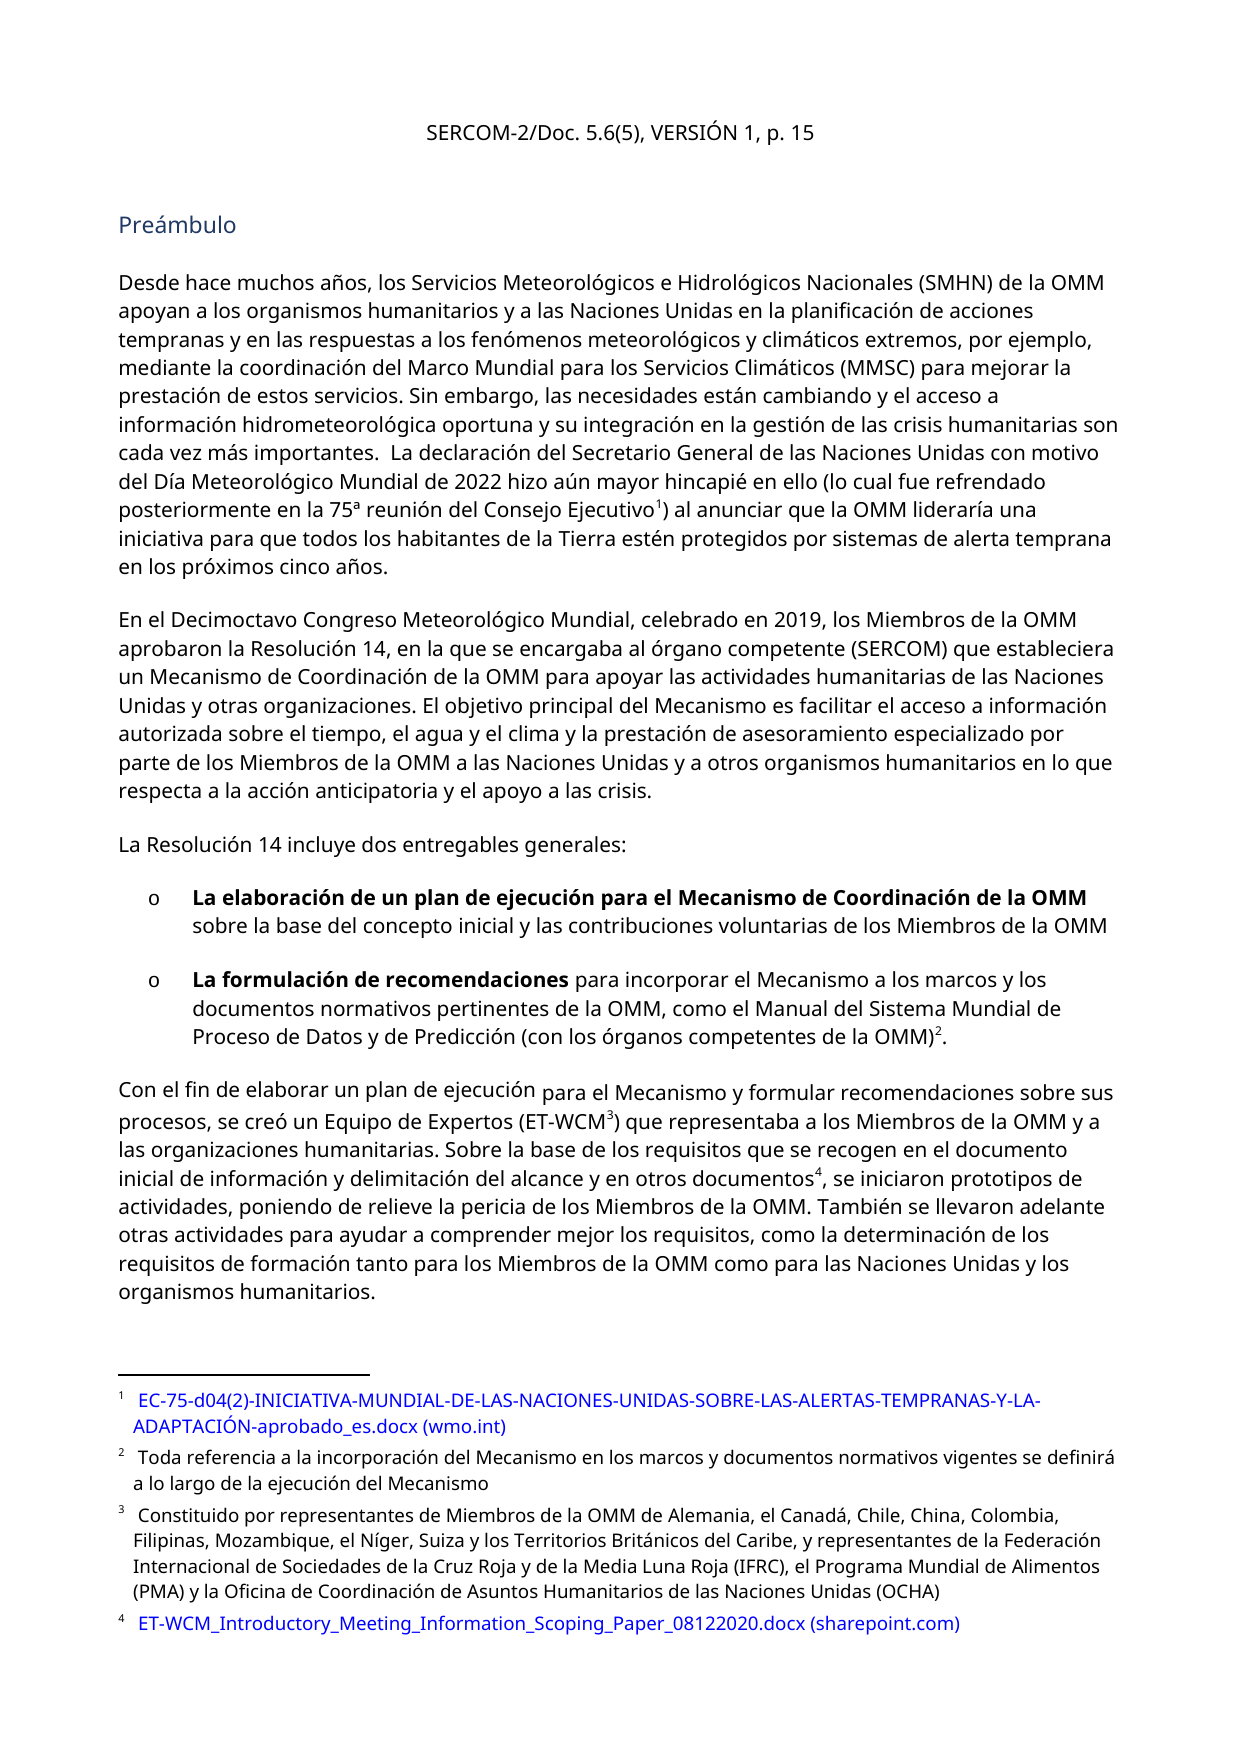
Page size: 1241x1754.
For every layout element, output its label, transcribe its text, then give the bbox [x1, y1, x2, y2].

list La elaboración de un plan de ejecución para el Mecanismo de Coordinación de la OMM sobre la base del concepto inicial y las contribuciones voluntarias de los Miembros de la OMM [148, 883, 1122, 940]
text Preámbulo [118, 209, 1122, 240]
text Desde hace muchos años, los Servicios Meteorológicos e Hidrológicos Nacionales (SMHN) de la OMM apoyan a los organismos humanitarios y a las Naciones Unidas en la planificación de acciones tempranas y en las respuestas a los fenómenos meteorológicos y climáticos extremos, por ejemplo, mediante la coordinación del Marco Mundial para los Servicios Climáticos (MMSC) para mejorar la prestación de estos servicios. Sin embargo, las necesidades están cambiando y el acceso a información hidrometeorológica oportuna y su integración en la gestión de las crisis humanitarias son cada vez más importantes. La declaración del Secretario General de las Naciones Unidas con motivo del Día Meteorológico Mundial de 2022 hizo aún mayor hincapié en ello (lo cual fue refrendado posteriormente en la 75ª reunión del Consejo Ejecutivo) al anunciar que la OMM lideraría una iniciativa para que todos los habitantes de la Tierra estén protegidos por sistemas de alerta temprana en los próximos cinco años. [118, 268, 1122, 581]
text En el Decimoctavo Congreso Meteorológico Mundial, celebrado en 2019, los Miembros de la OMM aprobaron la Resolución 14, en la que se encargaba al órgano competente (SERCOM) que estableciera un Mecanismo de Coordinación de la OMM para apoyar las actividades humanitarias de las Naciones Unidas y otras organizaciones. El objetivo principal del Mecanismo es facilitar el acceso a información autorizada sobre el tiempo, el agua y el clima y la prestación de asesoramiento especializado por parte de los Miembros de la OMM a las Naciones Unidas y a otros organismos humanitarios en lo que respecta a la acción anticipatoria y el apoyo a las crisis. [118, 606, 1122, 805]
list La formulación de recomendaciones para incorporar el Mecanismo a los marcos y los documentos normativos pertinentes de la OMM, como el Manual del Sistema Mundial de Proceso de Datos y de Predicción (con los órganos competentes de la OMM). [148, 965, 1122, 1051]
text Con el fin de elaborar un plan de ejecución para el Mecanismo y formular recomendaciones sobre sus procesos, se creó un Equipo de Expertos (ET-WCM) que representaba a los Miembros de la OMM y a las organizaciones humanitarias. Sobre la base de los requisitos que se recogen en el documento inicial de información y delimitación del alcance y en otros documentos, se iniciaron prototipos de actividades, poniendo de relieve la pericia de los Miembros de la OMM. También se llevaron adelante otras actividades para ayudar a comprender mejor los requisitos, como la determinación de los requisitos de formación tanto para los Miembros de la OMM como para las Naciones Unidas y los organismos humanitarios. [118, 1076, 1122, 1306]
text La Resolución 14 incluye dos entregables generales: [118, 830, 1122, 858]
